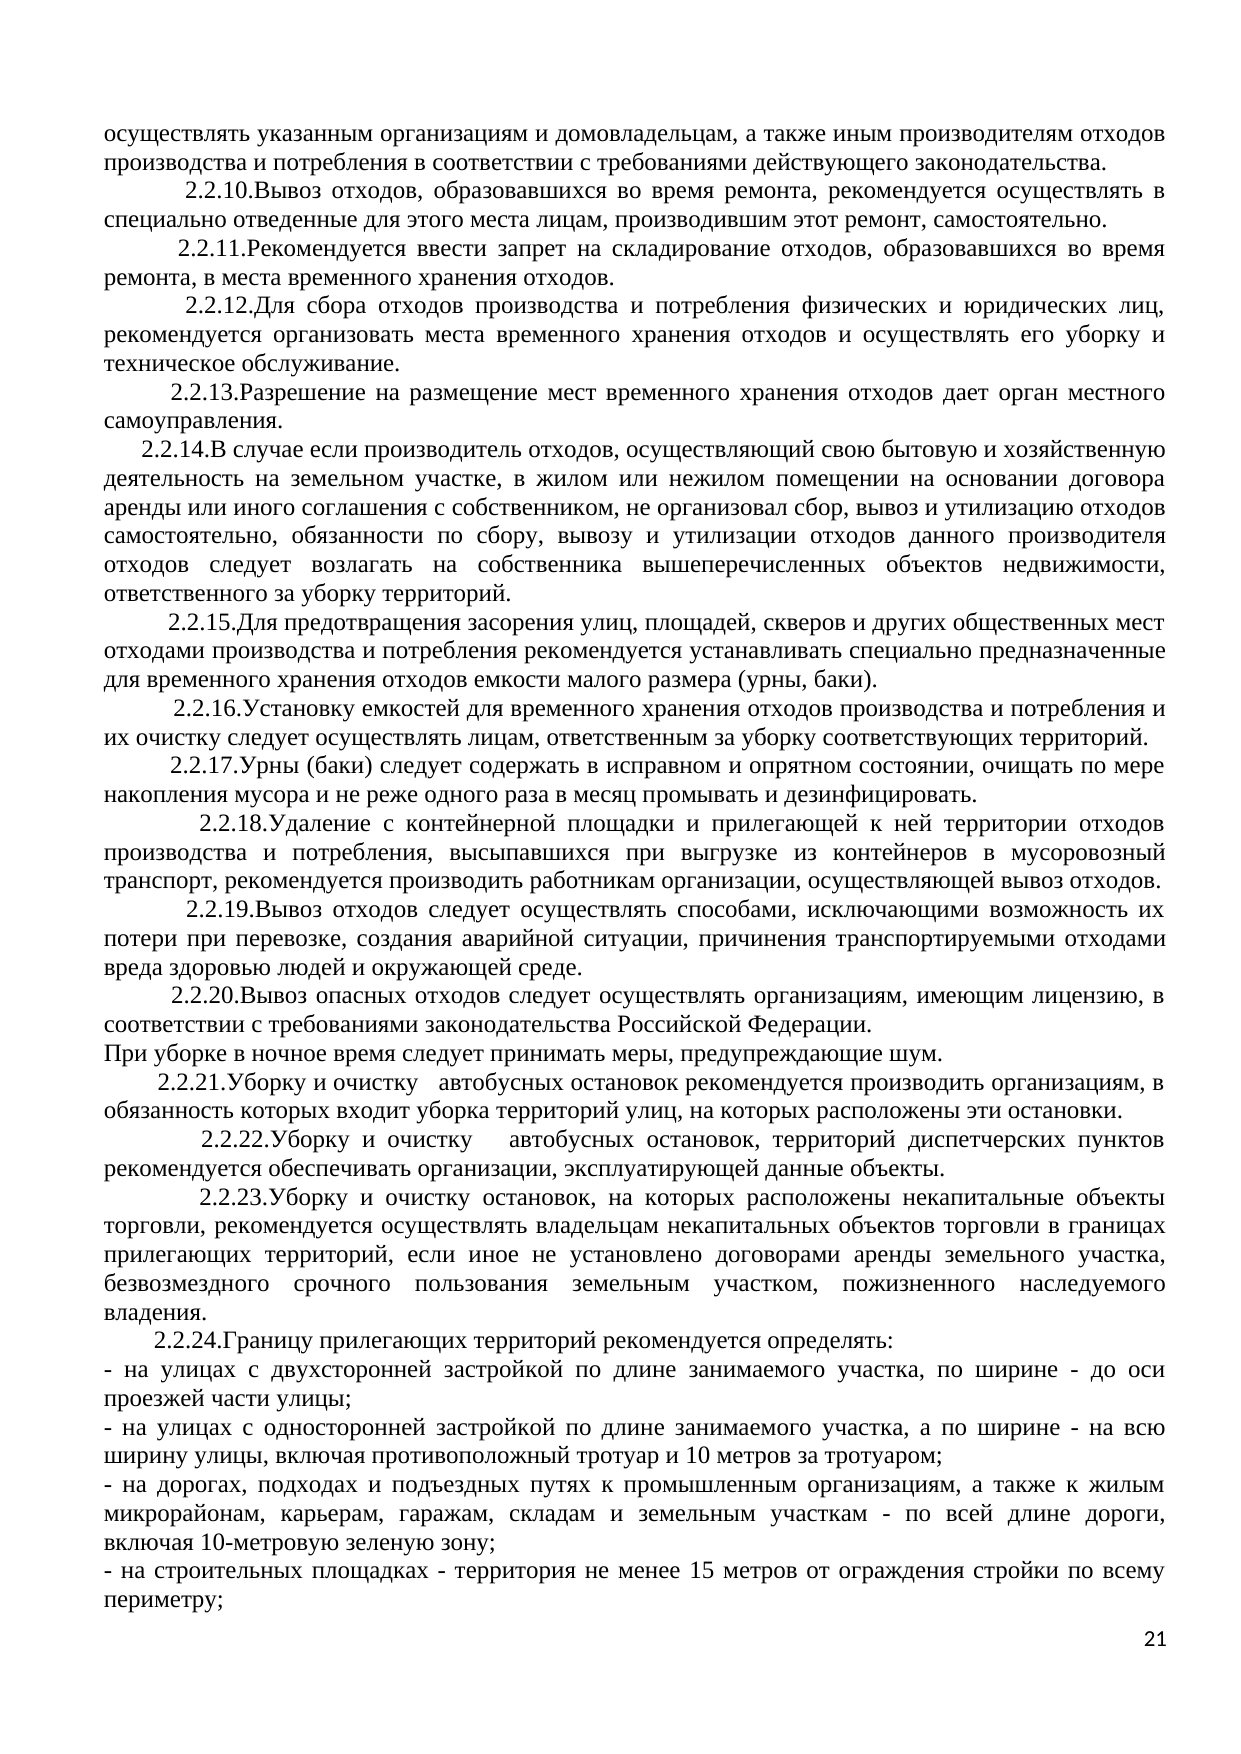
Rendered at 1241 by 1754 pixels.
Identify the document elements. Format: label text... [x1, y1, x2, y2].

text - на строительных площадках - территория не менее 15 метров от ограждения стройки по всему периметру; [103, 1556, 1167, 1613]
text 2.2.19.Вывоз отходов следует осуществлять способами, исключающими возможность их потери при перевозке, создания аварийной ситуации, причинения транспортируемыми отходами вреда здоровью людей и окружающей среде. [103, 894, 1167, 981]
text - на улицах с односторонней застройкой по длине занимаемого участка, а по ширине - на всю ширину улицы, включая противоположный тротуар и 10 метров за тротуаром; [103, 1412, 1167, 1469]
text 2.2.10.Вывоз отходов, образовавшихся во время ремонта, рекомендуется осуществлять в специально отведенные для этого места лицам, производившим этот ремонт, самостоятельно. [103, 176, 1167, 233]
text 2.2.22.Уборку и очистку автобусных остановок, территорий диспетчерских пунктов рекомендуется обеспечивать организации, эксплуатирующей данные объекты. [103, 1124, 1167, 1182]
text 2.2.24.Границу прилегающих территорий рекомендуется определять: [103, 1326, 1167, 1354]
text - на улицах с двухсторонней застройкой по длине занимаемого участка, по ширине - до оси проезжей части улицы; [103, 1354, 1167, 1412]
text 2.2.20.Вывоз опасных отходов следует осуществлять организациям, имеющим лицензию, в соответствии с требованиями законодательства Российской Федерации. [103, 981, 1167, 1038]
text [103, 118, 1167, 176]
text 2.2.14.В случае если производитель отходов, осуществляющий свою бытовую и хозяйственную деятельность на земельном участке, в жилом или нежилом помещении на основании договора аренды или иного соглашения с собственником, не организовал сбор, вывоз и утилизацию отходов самостоятельно, обязанности по сбору, вывозу и утилизации отходов данного производителя отходов следует возлагать на собственника вышеперечисленных объектов недвижимости, ответственного за уборку территорий. [103, 434, 1167, 607]
text При уборке в ночное время следует принимать меры, предупреждающие шум. [103, 1038, 1167, 1067]
text 2.2.15.Для предотвращения засорения улиц, площадей, скверов и других общественных мест отходами производства и потребления рекомендуется устанавливать специально предназначенные для временного хранения отходов емкости малого размера (урны, баки). [103, 607, 1167, 693]
text 2.2.17.Урны (баки) следует содержать в исправном и опрятном состоянии, очищать по мере накопления мусора и не реже одного раза в месяц промывать и дезинфицировать. [103, 751, 1167, 808]
text 2.2.11.Рекомендуется ввести запрет на складирование отходов, образовавшихся во время ремонта, в места временного хранения отходов. [103, 233, 1167, 291]
text 2.2.12.Для сбора отходов производства и потребления физических и юридических лиц, рекомендуется организовать места временного хранения отходов и осуществлять его уборку и техническое обслуживание. [103, 291, 1167, 377]
text 2.2.13.Разрешение на размещение мест временного хранения отходов дает орган местного самоуправления. [103, 377, 1167, 434]
text 2.2.18.Удаление с контейнерной площадки и прилегающей к ней территории отходов производства и потребления, высыпавшихся при выгрузке из контейнеров в мусоровозный транспорт, рекомендуется производить работникам организации, осуществляющей вывоз отходов. [103, 808, 1167, 894]
text 2.2.16.Установку емкостей для временного хранения отходов производства и потребления и их очистку следует осуществлять лицам, ответственным за уборку соответствующих территорий. [103, 693, 1167, 751]
text 2.2.21.Уборку и очистку автобусных остановок рекомендуется производить организациям, в обязанность которых входит уборка территорий улиц, на которых расположены эти остановки. [103, 1067, 1167, 1124]
text 2.2.23.Уборку и очистку остановок, на которых расположены некапитальные объекты торговли, рекомендуется осуществлять владельцам некапитальных объектов торговли в границах прилегающих территорий, если иное не установлено договорами аренды земельного участка, безвозмездного срочного пользования земельным участком, пожизненного наследуемого владения. [103, 1182, 1167, 1326]
text - на дорогах, подходах и подъездных путях к промышленным организациям, а также к жилым микрорайонам, карьерам, гаражам, складам и земельным участкам - по всей длине дороги, включая 10-метровую зеленую зону; [103, 1469, 1167, 1556]
